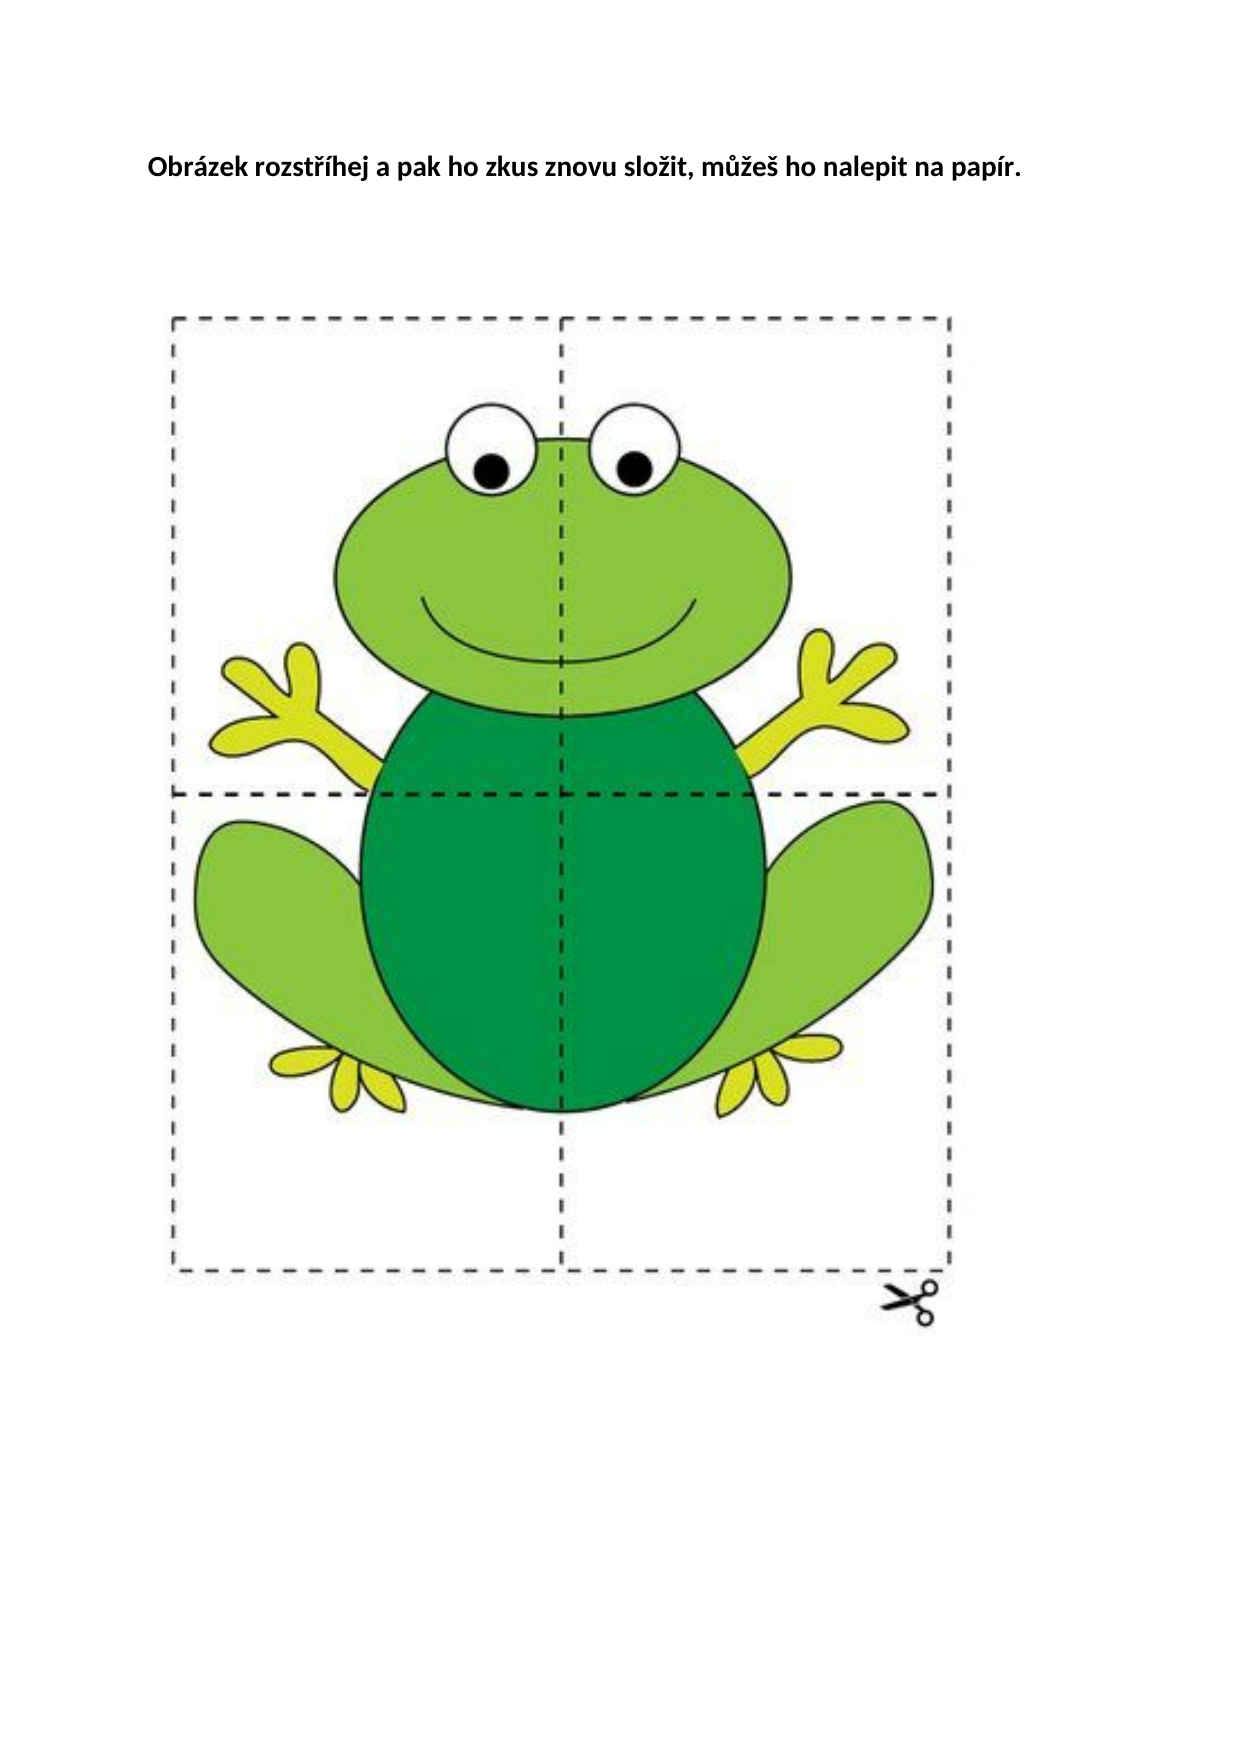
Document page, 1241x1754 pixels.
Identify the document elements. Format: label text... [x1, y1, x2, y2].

text Obrázek rozstříhej a pak ho zkus znovu složit, můžeš ho nalepit na papír. [148, 148, 1093, 183]
picture [147, 296, 982, 1337]
